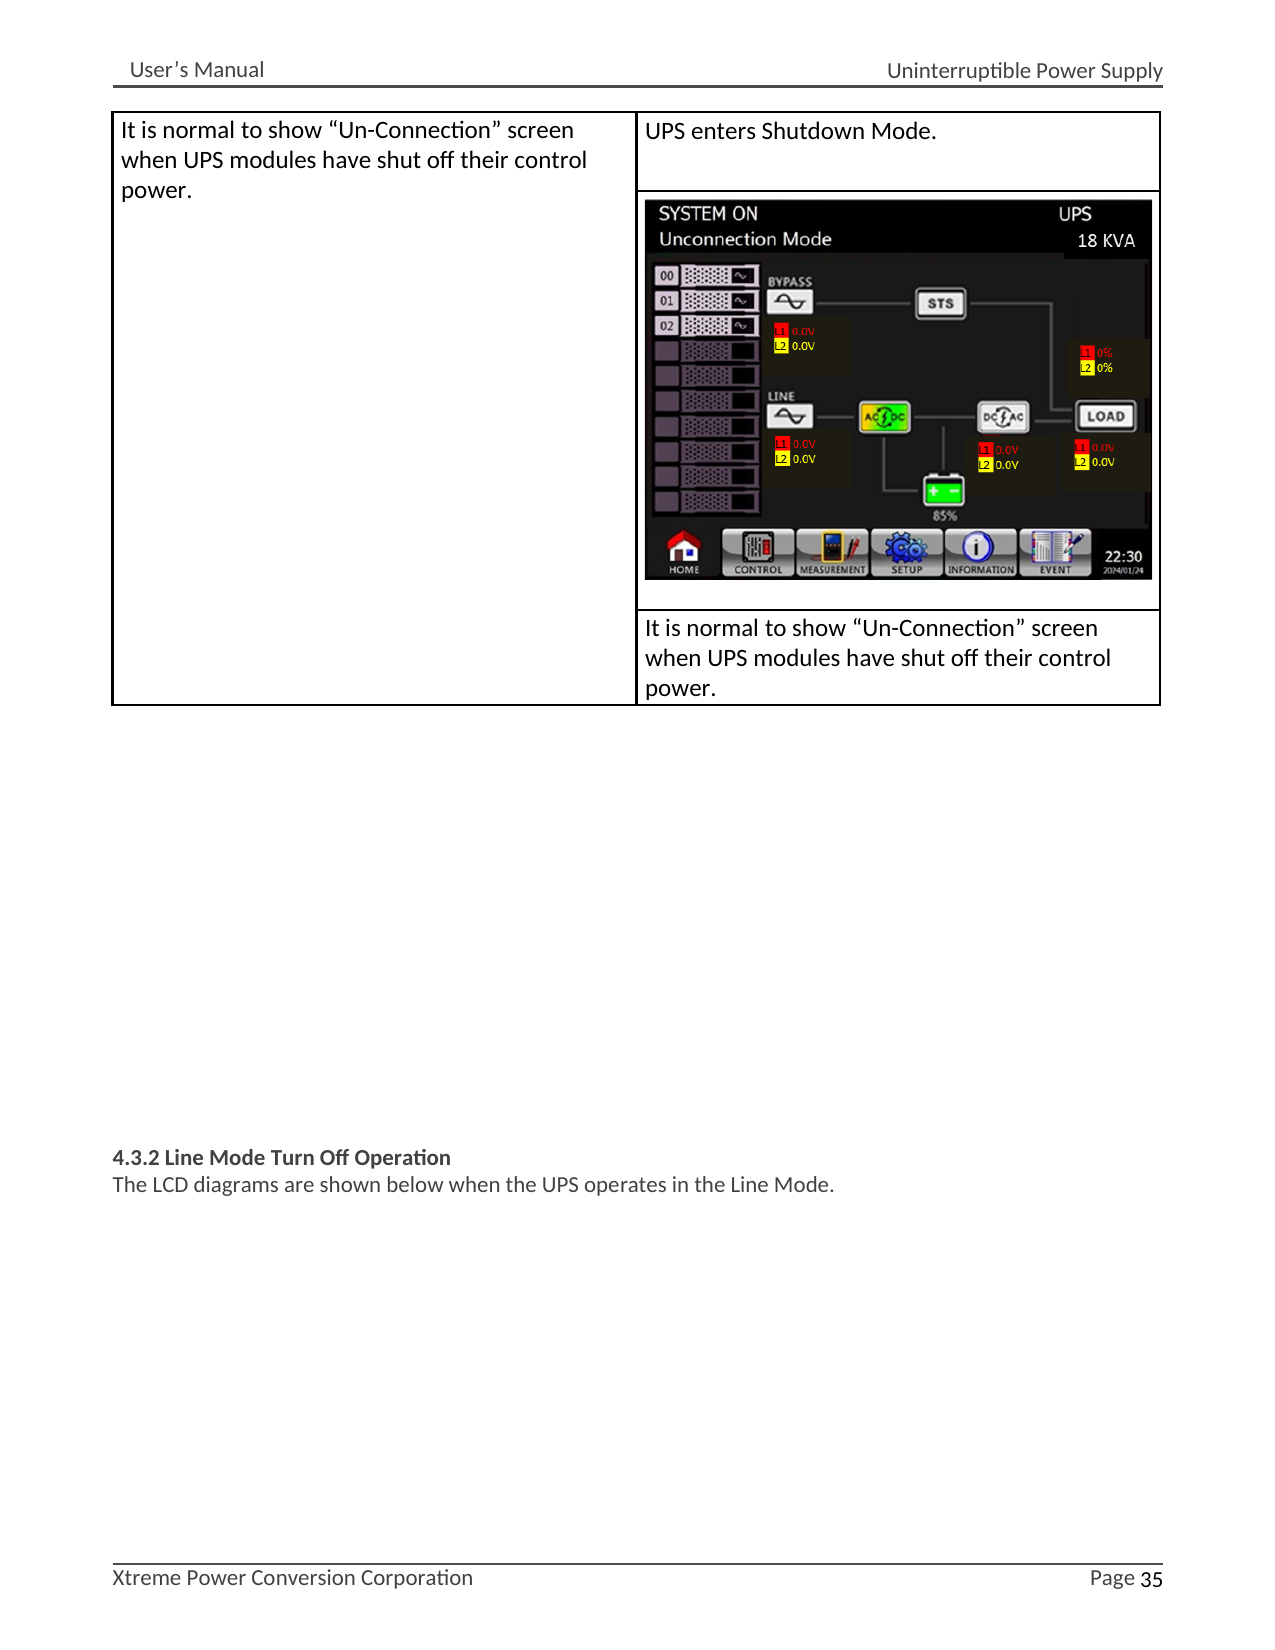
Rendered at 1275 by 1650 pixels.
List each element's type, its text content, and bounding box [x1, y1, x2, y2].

table_header UPS enters Shutdown Mode. [638, 113, 1159, 190]
text The LCD diagrams are shown below when the UPS operates in the Line Mode. [112, 1172, 1177, 1199]
table_cell [638, 192, 1159, 609]
picture [644, 199, 1153, 580]
table_cell It is normal to show “Un-Connection” screen when UPS modules have shut off their control power. [638, 611, 1159, 704]
table_header It is normal to show “Un-Connection” screen when UPS modules have shut off their control power. [114, 113, 635, 704]
text 4.3.2 Line Mode Turn Off Operation [112, 1143, 1177, 1172]
